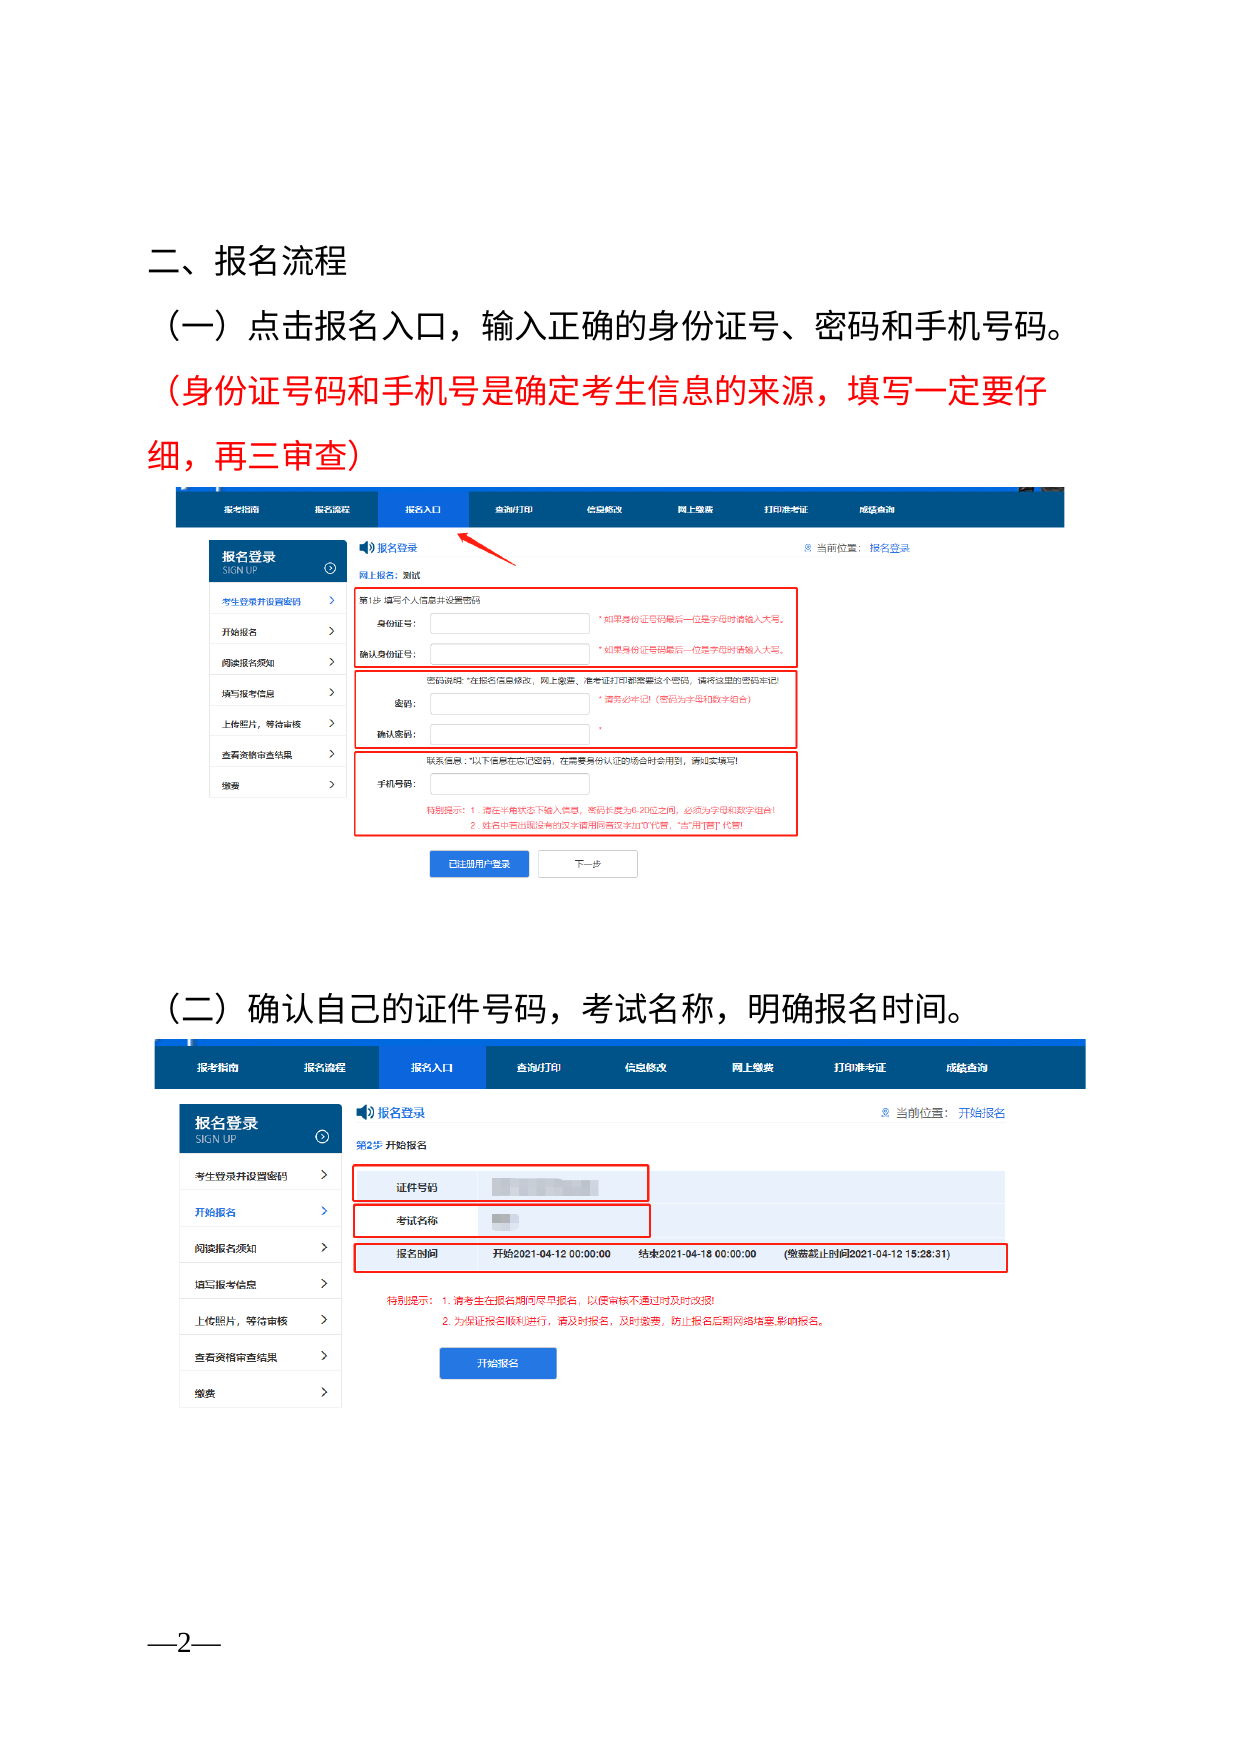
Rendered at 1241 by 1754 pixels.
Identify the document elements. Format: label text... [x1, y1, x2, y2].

text （一）点击报名入口，输入正确的身份证号、密码和手机号码。（身份证号码和手机号是确定考生信息的来源，填写一定要仔细，再三审查） [148, 292, 1093, 487]
text （二）确认自己的证件号码，考试名称，明确报名时间。 [148, 974, 1093, 1039]
text 二、报名流程 [148, 227, 1093, 292]
picture [154, 1039, 1086, 1436]
picture [175, 487, 1065, 922]
